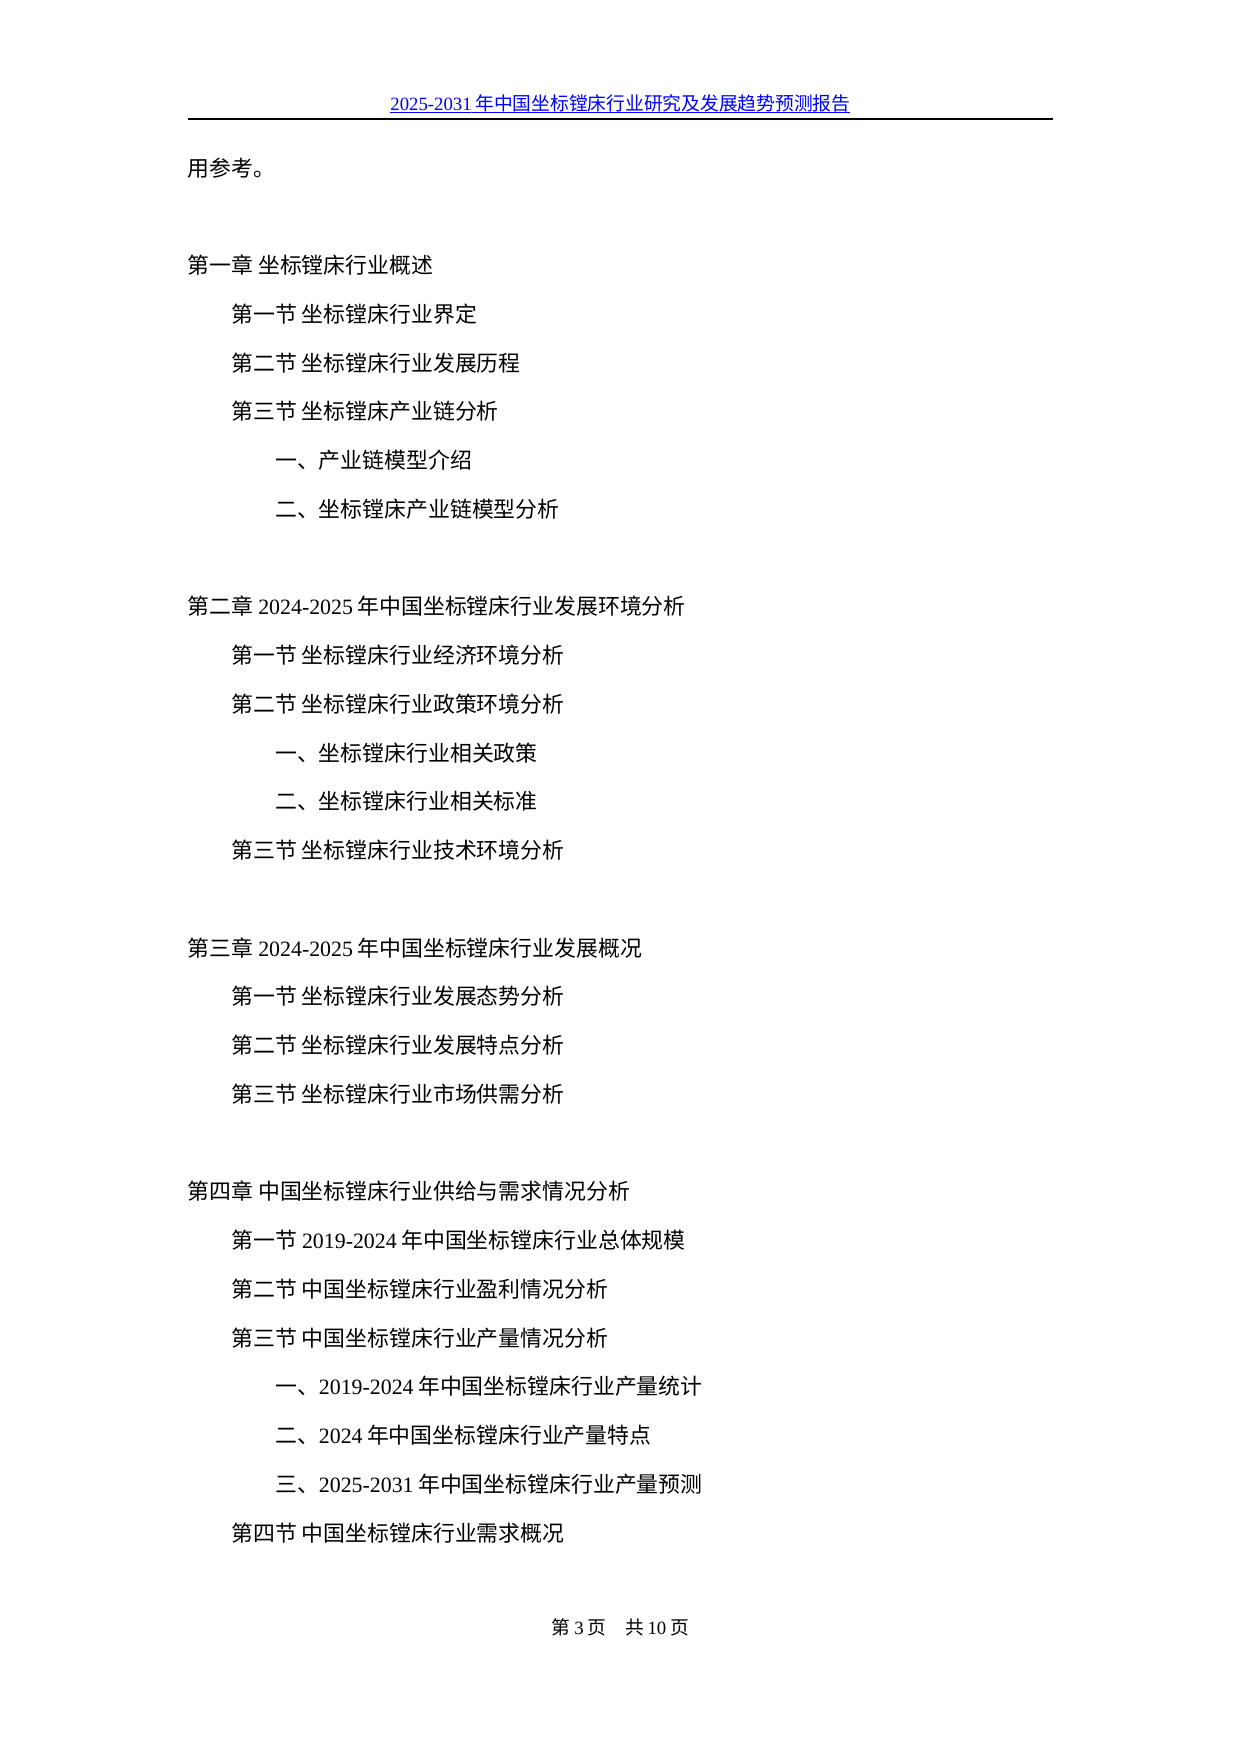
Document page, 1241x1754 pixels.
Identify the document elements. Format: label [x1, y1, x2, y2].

text [187, 150, 1053, 1548]
